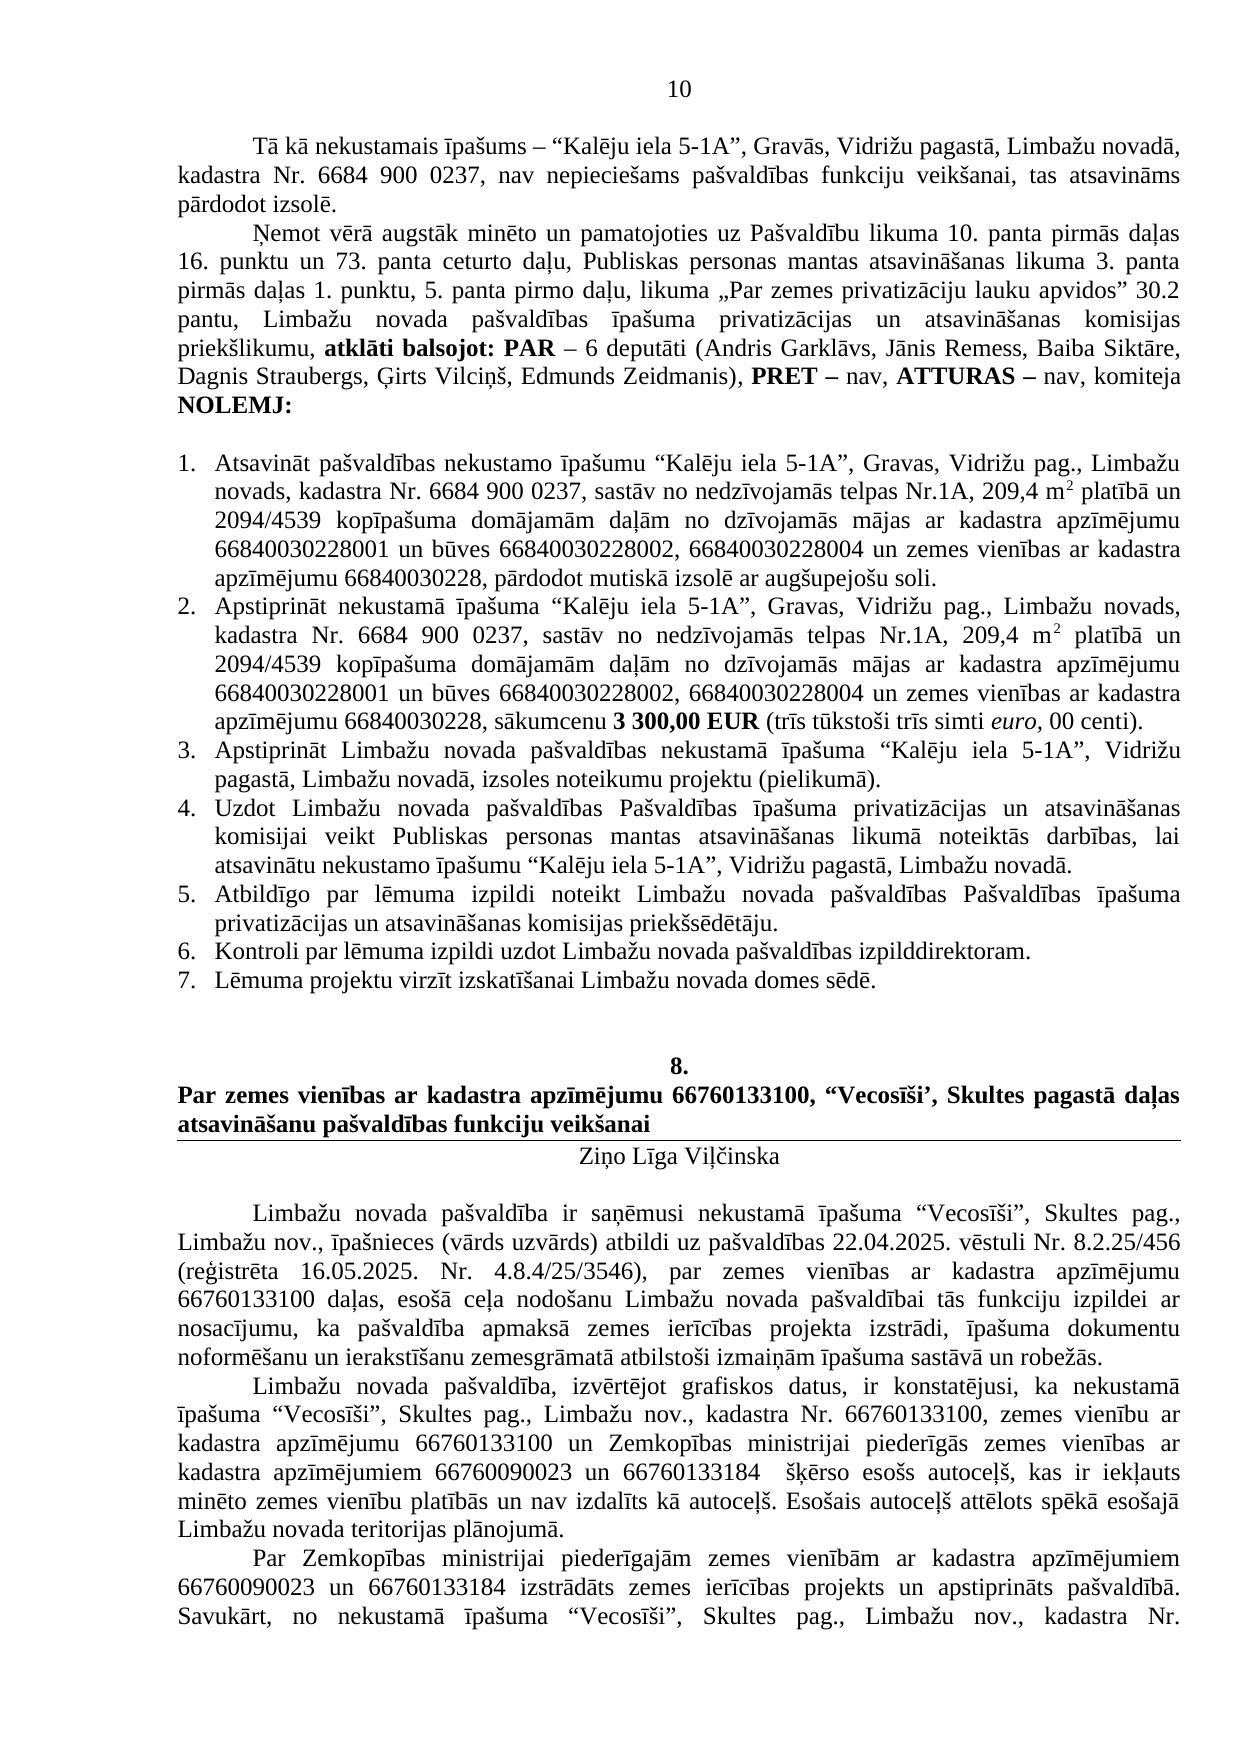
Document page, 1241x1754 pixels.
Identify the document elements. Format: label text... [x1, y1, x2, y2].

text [177, 1543, 1181, 1629]
list Uzdot Limbažu novada pašvaldības Pašvaldības īpašuma privatizācijas un atsavināšanas komisijai veikt Publiskas personas mantas atsavināšanas likumā noteiktās darbības, lai atsavinātu nekustamo īpašumu “Kalēju iela 5-1A”, Vidrižu pagastā, Limbažu novadā. [177, 793, 1181, 879]
text Tā kā nekustamais īpašums – “Kalēju iela 5-1A”, Gravās, Vidrižu pagastā, Limbažu novadā, kadastra Nr. 6684 900 0237, nav nepieciešams pašvaldības funkciju veikšanai, tas atsavināms pārdodot izsolē. [177, 131, 1181, 218]
text Par zemes vienības ar kadastra apzīmējumu 66760133100, “Vecosīši’, Skultes pagastā daļas atsavināšanu pašvaldības funkciju veikšanai [177, 1080, 1181, 1140]
text Limbažu novada pašvaldība, izvērtējot grafiskos datus, ir konstatējusi, ka nekustamā īpašuma “Vecosīši”, Skultes pag., Limbažu nov., kadastra Nr. 66760133100, zemes vienību ar kadastra apzīmējumu 66760133100 un Zemkopības ministrijai piederīgās zemes vienības ar kadastra apzīmējumiem 66760090023 un 66760133184 šķērso esošs autoceļš, kas ir iekļauts minēto zemes vienību platībās un nav izdalīts kā autoceļš. Esošais autoceļš attēlots spēkā esošajā Limbažu novada teritorijas plānojumā. [177, 1371, 1181, 1543]
text 8. [177, 1051, 1181, 1080]
list Atbildīgo par lēmuma izpildi noteikt Limbažu novada pašvaldības Pašvaldības īpašuma privatizācijas un atsavināšanas komisijas priekšsēdētāju. [177, 879, 1181, 936]
list Apstiprināt Limbažu novada pašvaldības nekustamā īpašuma “Kalēju iela 5-1A”, Vidrižu pagastā, Limbažu novadā, izsoles noteikumu projektu (pielikumā). [177, 735, 1181, 793]
text Ņemot vērā augstāk minēto un pamatojoties uz Pašvaldību likuma 10. panta pirmās daļas 16. punktu un 73. panta ceturto daļu, Publiskas personas mantas atsavināšanas likuma 3. panta pirmās daļas 1. punktu, 5. panta pirmo daļu, likuma „Par zemes privatizāciju lauku apvidos” 30.2 pantu, Limbažu novada pašvaldības īpašuma privatizācijas un atsavināšanas komisijas priekšlikumu, atklāti balsojot: PAR – 6 deputāti (Andris Garklāvs, Jānis Remess, Baiba Siktāre, Dagnis Straubergs, Ģirts Vilciņš, Edmunds Zeidmanis), PRET – nav, ATTURAS – nav, komiteja NOLEMJ: [177, 218, 1181, 419]
list Atsavināt pašvaldības nekustamo īpašumu “Kalēju iela 5-1A”, Gravas, Vidrižu pag., Limbažu novads, kadastra Nr. 6684 900 0237, sastāv no nedzīvojamās telpas Nr.1A, 209,4 m2 platībā un 2094/4539 kopīpašuma domājamām daļām no dzīvojamās mājas ar kadastra apzīmējumu 66840030228001 un būves 66840030228002, 66840030228004 un zemes vienības ar kadastra apzīmējumu 66840030228, pārdodot mutiskā izsolē ar augšupejošu soli. [177, 448, 1181, 591]
text Ziņo Līga Viļčinska [177, 1141, 1181, 1169]
list Lēmuma projektu virzīt izskatīšanai Limbažu novada domes sēdē. [177, 965, 1181, 994]
text Limbažu novada pašvaldība ir saņēmusi nekustamā īpašuma “Vecosīši”, Skultes pag., Limbažu nov., īpašnieces (vārds uzvārds) atbildi uz pašvaldības 22.04.2025. vēstuli Nr. 8.2.25/456 (reģistrēta 16.05.2025. Nr. 4.8.4/25/3546), par zemes vienības ar kadastra apzīmējumu 66760133100 daļas, esošā ceļa nodošanu Limbažu novada pašvaldībai tās funkciju izpildei ar nosacījumu, ka pašvaldība apmaksā zemes ierīcības projekta izstrādi, īpašuma dokumentu noformēšanu un ierakstīšanu zemesgrāmatā atbilstoši izmaiņām īpašuma sastāvā un robežās. [177, 1198, 1181, 1371]
list Apstiprināt nekustamā īpašuma “Kalēju iela 5-1A”, Gravas, Vidrižu pag., Limbažu novads, kadastra Nr. 6684 900 0237, sastāv no nedzīvojamās telpas Nr.1A, 209,4 m2 platībā un 2094/4539 kopīpašuma domājamām daļām no dzīvojamās mājas ar kadastra apzīmējumu 66840030228001 un būves 66840030228002, 66840030228004 un zemes vienības ar kadastra apzīmējumu 66840030228, sākumcenu 3 300,00 EUR (trīs tūkstoši trīs simti euro, 00 centi). [177, 591, 1181, 735]
list Kontroli par lēmuma izpildi uzdot Limbažu novada pašvaldības izpilddirektoram. [177, 936, 1181, 965]
